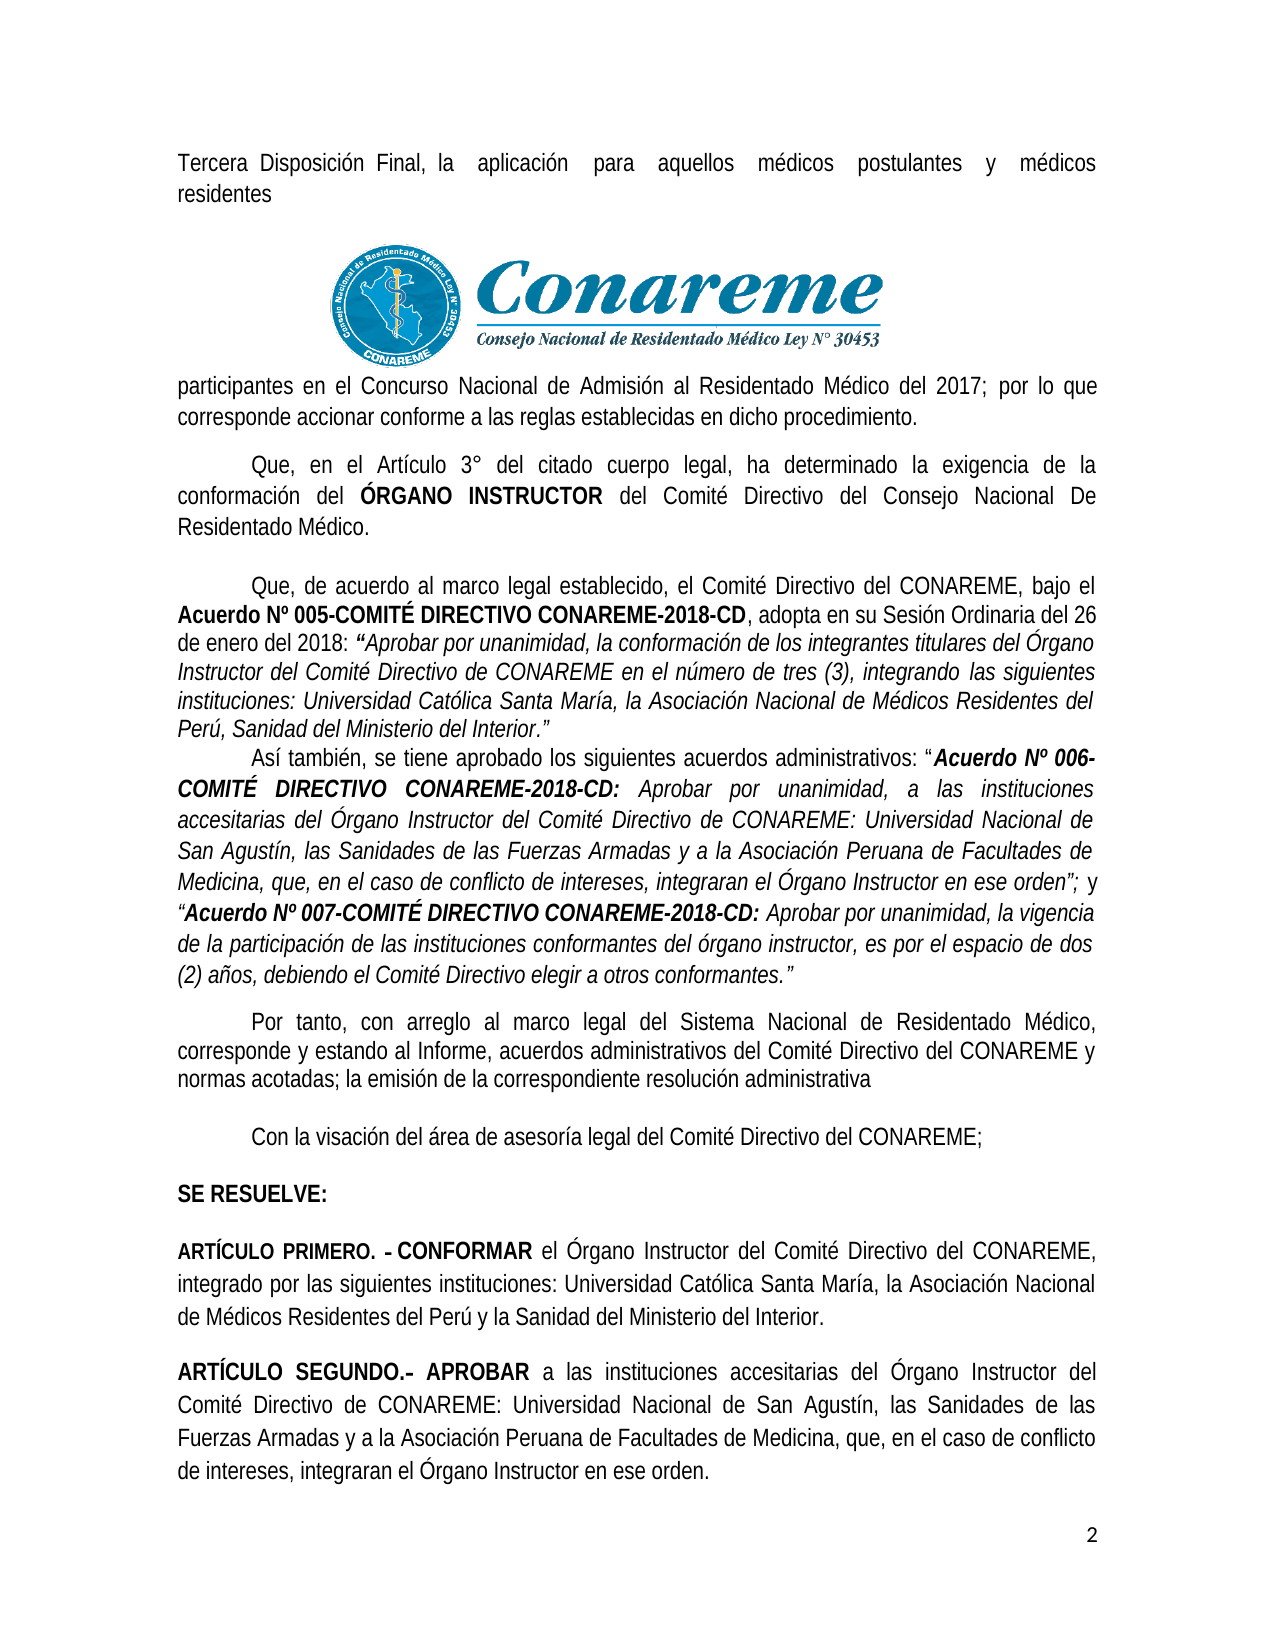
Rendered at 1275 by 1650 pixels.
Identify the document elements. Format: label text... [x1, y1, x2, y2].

text ARTÍCULO PRIMERO. ‐ CONFORMAR el Órgano Instructor del Comité Directivo del CONAREME, integrado por las siguientes instituciones: Universidad Católica Santa María, la Asociación Nacional de Médicos Residentes del Perú y la Sanidad del Ministerio del Interior. [177, 1236, 1098, 1331]
text Que, en el Artículo 3° del citado cuerpo legal, ha determinado la exigencia de la conformación del ÓRGANO INSTRUCTOR del Comité Directivo del Consejo Nacional De Residentado Médico. [177, 450, 1098, 540]
picture [324, 238, 889, 372]
text ARTÍCULO SEGUNDO.‐ APROBAR a las instituciones accesitarias del Órgano Instructor del Comité Directivo de CONAREME: Universidad Nacional de San Agustín, las Sanidades de las Fuerzas Armadas y a la Asociación Peruana de Facultades de Medicina, que, en el caso de conflicto de intereses, integraran el Órgano Instructor en ese orden. [177, 1356, 1098, 1485]
text SE RESUELVE: [177, 1179, 1098, 1208]
text Así también, se tiene aprobado los siguientes acuerdos administrativos: “Acuerdo Nº 006-COMITÉ DIRECTIVO CONAREME-2018-CD: Aprobar por unanimidad, a las instituciones accesitarias del Órgano Instructor del Comité Directivo de CONAREME: Universidad Nacional de San Agustín, las Sanidades de las Fuerzas Armadas y a la Asociación Peruana de Facultades de Medicina, que, en el caso de conflicto de intereses, integraran el Órgano Instructor en ese orden”; y “Acuerdo Nº 007-COMITÉ DIRECTIVO CONAREME-2018-CD: Aprobar por unanimidad, la vigencia de la participación de las instituciones conformantes del órgano instructor, es por el espacio de dos (2) años, debiendo el Comité Directivo elegir a otros conformantes.” [177, 743, 1098, 988]
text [177, 148, 1098, 207]
text Con la visación del área de asesoría legal del Comité Directivo del CONAREME; [177, 1122, 1098, 1150]
text Por tanto, con arreglo al marco legal del Sistema Nacional de Residentado Médico, corresponde y estando al Informe, acuerdos administrativos del Comité Directivo del CONAREME y normas acotadas; la emisión de la correspondiente resolución administrativa [177, 1007, 1098, 1093]
text participantes en el Concurso Nacional de Admisión al Residentado Médico del 2017; por lo que corresponde accionar conforme a las reglas establecidas en dicho procedimiento. [177, 371, 1098, 431]
text Que, de acuerdo al marco legal establecido, el Comité Directivo del CONAREME, bajo el Acuerdo Nº 005-COMITÉ DIRECTIVO CONAREME-2018-CD, adopta en su Sesión Ordinaria del 26 de enero del 2018: “Aprobar por unanimidad, la conformación de los integrantes titulares del Órgano Instructor del Comité Directivo de CONAREME en el número de tres (3), integrando las siguientes instituciones: Universidad Católica Santa María, la Asociación Nacional de Médicos Residentes del Perú, Sanidad del Ministerio del Interior.” [177, 571, 1098, 743]
